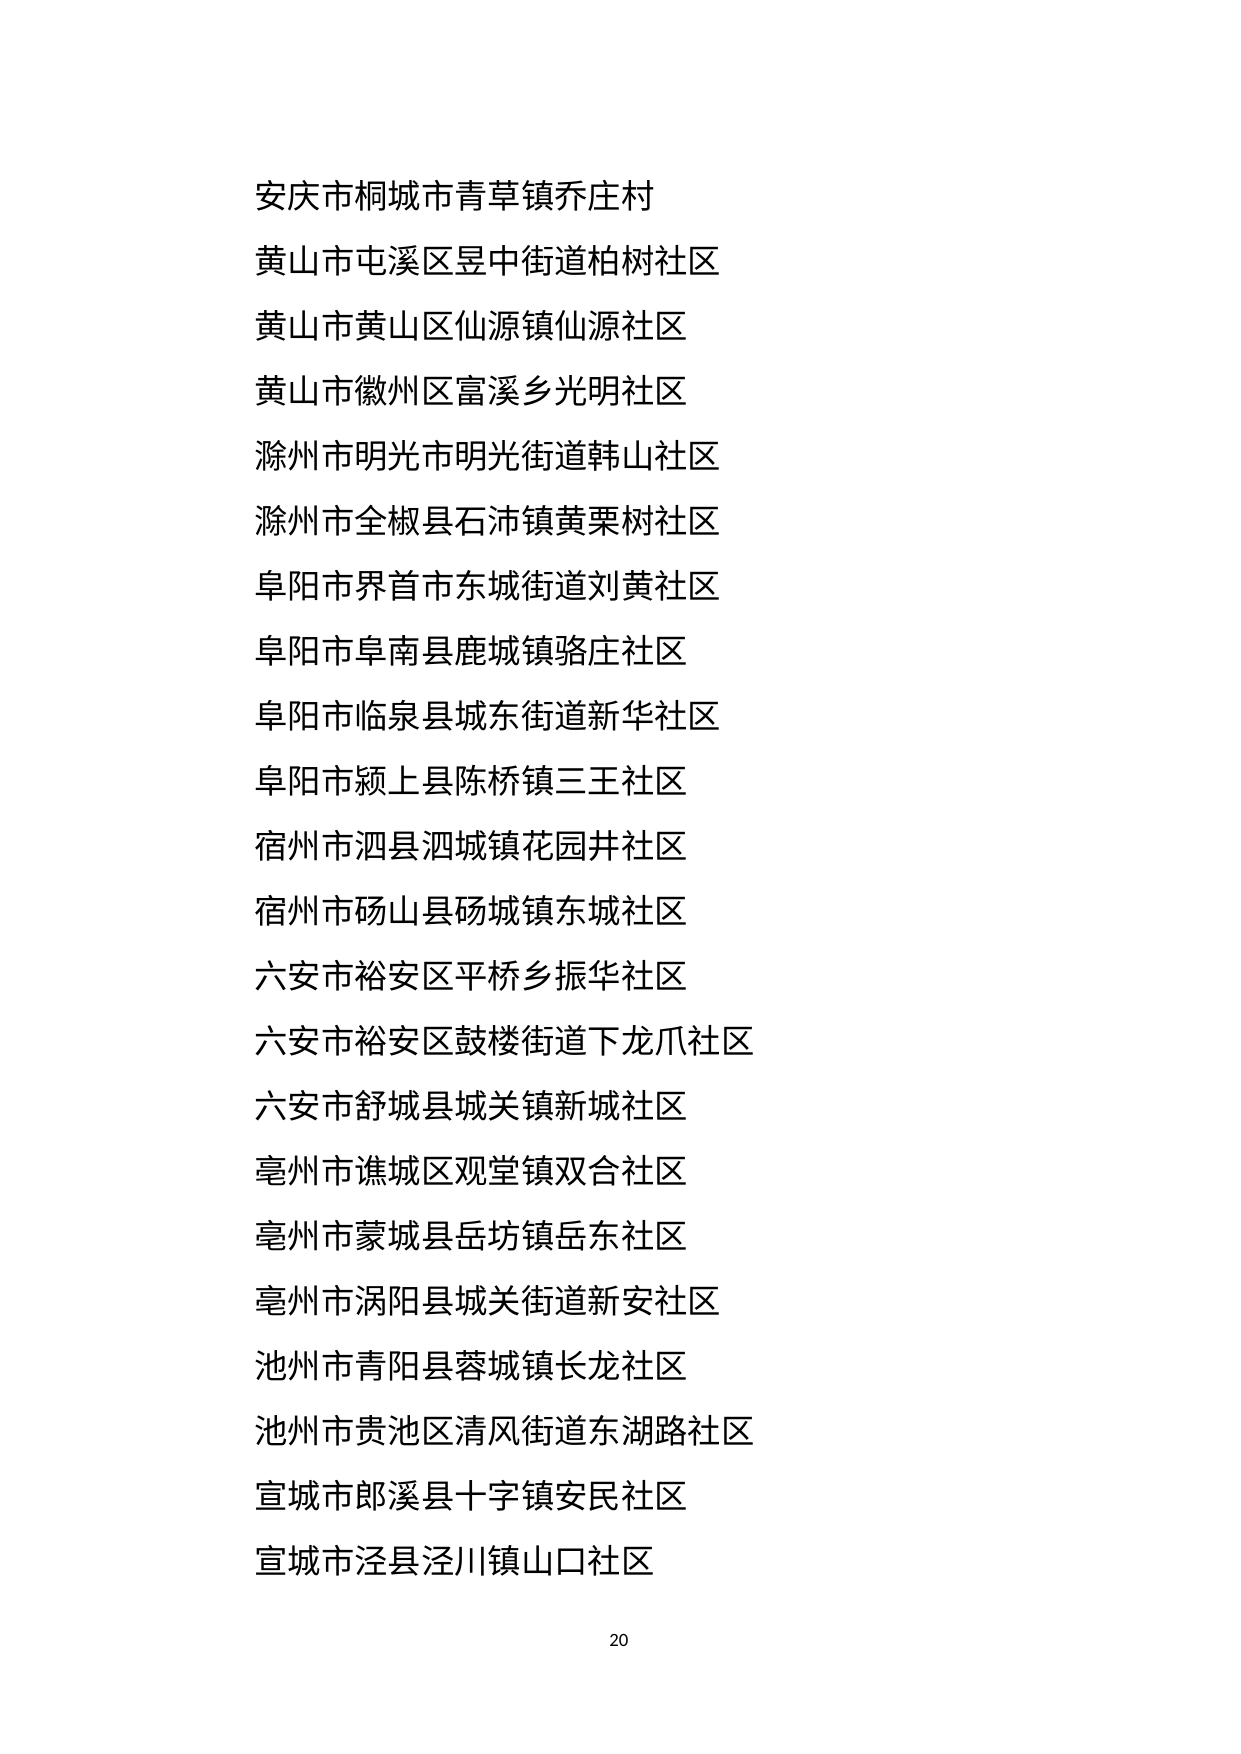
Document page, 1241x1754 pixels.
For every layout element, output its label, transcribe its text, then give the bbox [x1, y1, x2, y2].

text 六安市裕安区平桥乡振华社区 [187, 942, 1053, 1007]
text 黄山市黄山区仙源镇仙源社区 [187, 292, 1053, 357]
text 阜阳市阜南县鹿城镇骆庄社区 [187, 617, 1053, 682]
text 滁州市明光市明光街道韩山社区 [187, 422, 1053, 487]
text 宿州市砀山县砀城镇东城社区 [187, 877, 1053, 942]
text 亳州市蒙城县岳坊镇岳东社区 [187, 1202, 1053, 1267]
text 安庆市桐城市青草镇乔庄村 [187, 162, 1053, 227]
text 亳州市涡阳县城关街道新安社区 [187, 1267, 1053, 1332]
text 六安市裕安区鼓楼街道下龙爪社区 [187, 1007, 1053, 1072]
text 阜阳市颍上县陈桥镇三王社区 [187, 747, 1053, 812]
text 池州市贵池区清风街道东湖路社区 [187, 1397, 1053, 1462]
text 亳州市谯城区观堂镇双合社区 [187, 1137, 1053, 1202]
text 宿州市泗县泗城镇花园井社区 [187, 812, 1053, 877]
text 宣城市郎溪县十字镇安民社区 [187, 1462, 1053, 1527]
text 六安市舒城县城关镇新城社区 [187, 1072, 1053, 1137]
text 阜阳市临泉县城东街道新华社区 [187, 682, 1053, 747]
text 池州市青阳县蓉城镇长龙社区 [187, 1332, 1053, 1397]
text 阜阳市界首市东城街道刘黄社区 [187, 552, 1053, 617]
text 宣城市泾县泾川镇山口社区 [187, 1527, 1053, 1592]
text 滁州市全椒县石沛镇黄栗树社区 [187, 487, 1053, 552]
text 黄山市屯溪区昱中街道柏树社区 [187, 227, 1053, 292]
text 黄山市徽州区富溪乡光明社区 [187, 357, 1053, 422]
